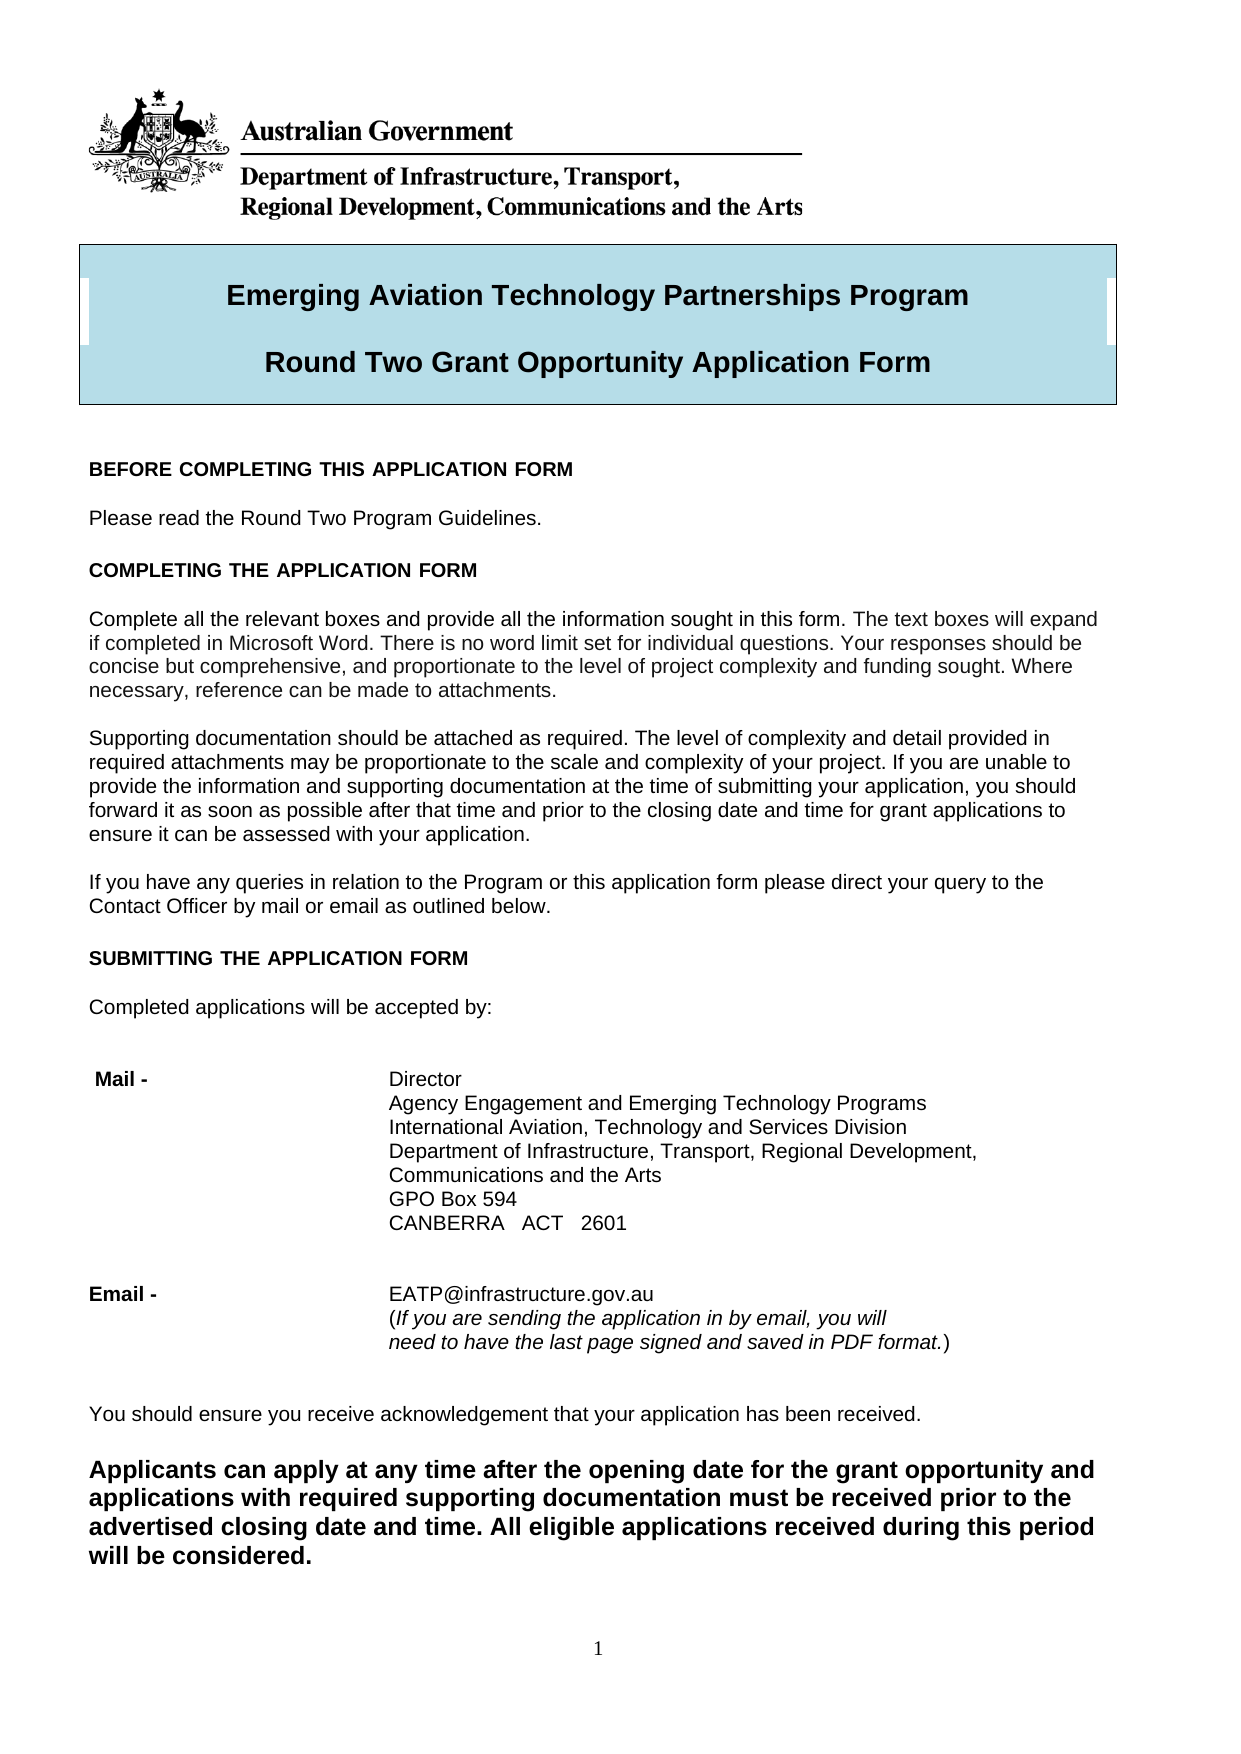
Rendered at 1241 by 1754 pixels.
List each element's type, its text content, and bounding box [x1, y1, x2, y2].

text Agency Engagement and Emerging Technology Programs [389, 1091, 1107, 1114]
text Complete all the relevant boxes and provide all the information sought in this form. The text boxes will expand if completed in Microsoft Word. There is no word limit set for individual questions. Your responses should be concise but comprehensive, and proportionate to the level of project complexity and funding sought. Where necessary, reference can be made to attachments. [89, 606, 1107, 702]
text need to have the last page signed and saved in PDF format.) [89, 1330, 1107, 1354]
text submitting the application form [89, 942, 1107, 995]
text Supporting documentation should be attached as required. The level of complexity and detail provided in required attachments may be proportionate to the scale and complexity of your project. If you are unable to provide the information and supporting documentation at the time of submitting your application, you should forward it as soon as possible after that time and prior to the closing date and time for grant applications to ensure it can be assessed with your application. [89, 726, 1107, 846]
subtitle Emerging Aviation Technology Partnerships Program [89, 278, 1107, 312]
text If you have any queries in relation to the Program or this application form please direct your query to the Contact Officer by mail or email as outlined below. [89, 870, 1107, 918]
text GPO [389, 1186, 1107, 1210]
text before completing this application form [89, 453, 1107, 482]
text completing the application form [89, 554, 1107, 606]
text Department of Infrastructure, Transport, Regional Development, Communications and the Arts [389, 1138, 1107, 1186]
text Completed applications will be accepted by: [89, 995, 1107, 1019]
subtitle Round Two Grant Opportunity Application Form [80, 344, 1116, 404]
text Please read the Round Two Program Guidelines. [89, 506, 1107, 530]
text You should ensure you receive acknowledgement that your application has been received. [89, 1402, 1107, 1426]
text Mail - Director [89, 1067, 1107, 1091]
text Applicants can apply at any time after the opening date for the grant opportunity and applications with required supporting documentation must be received prior to the advertised closing date and time. All eligible applications received during this period will be considered. [89, 1455, 1107, 1570]
text ACT 2601 [389, 1210, 1107, 1234]
text (If you are sending the application in by email, you will [89, 1306, 1107, 1330]
text International Aviation, Technology and Services Division [389, 1114, 1107, 1138]
picture [88, 88, 803, 220]
text Email - EATP@infrastructure.gov.au [89, 1282, 1107, 1306]
